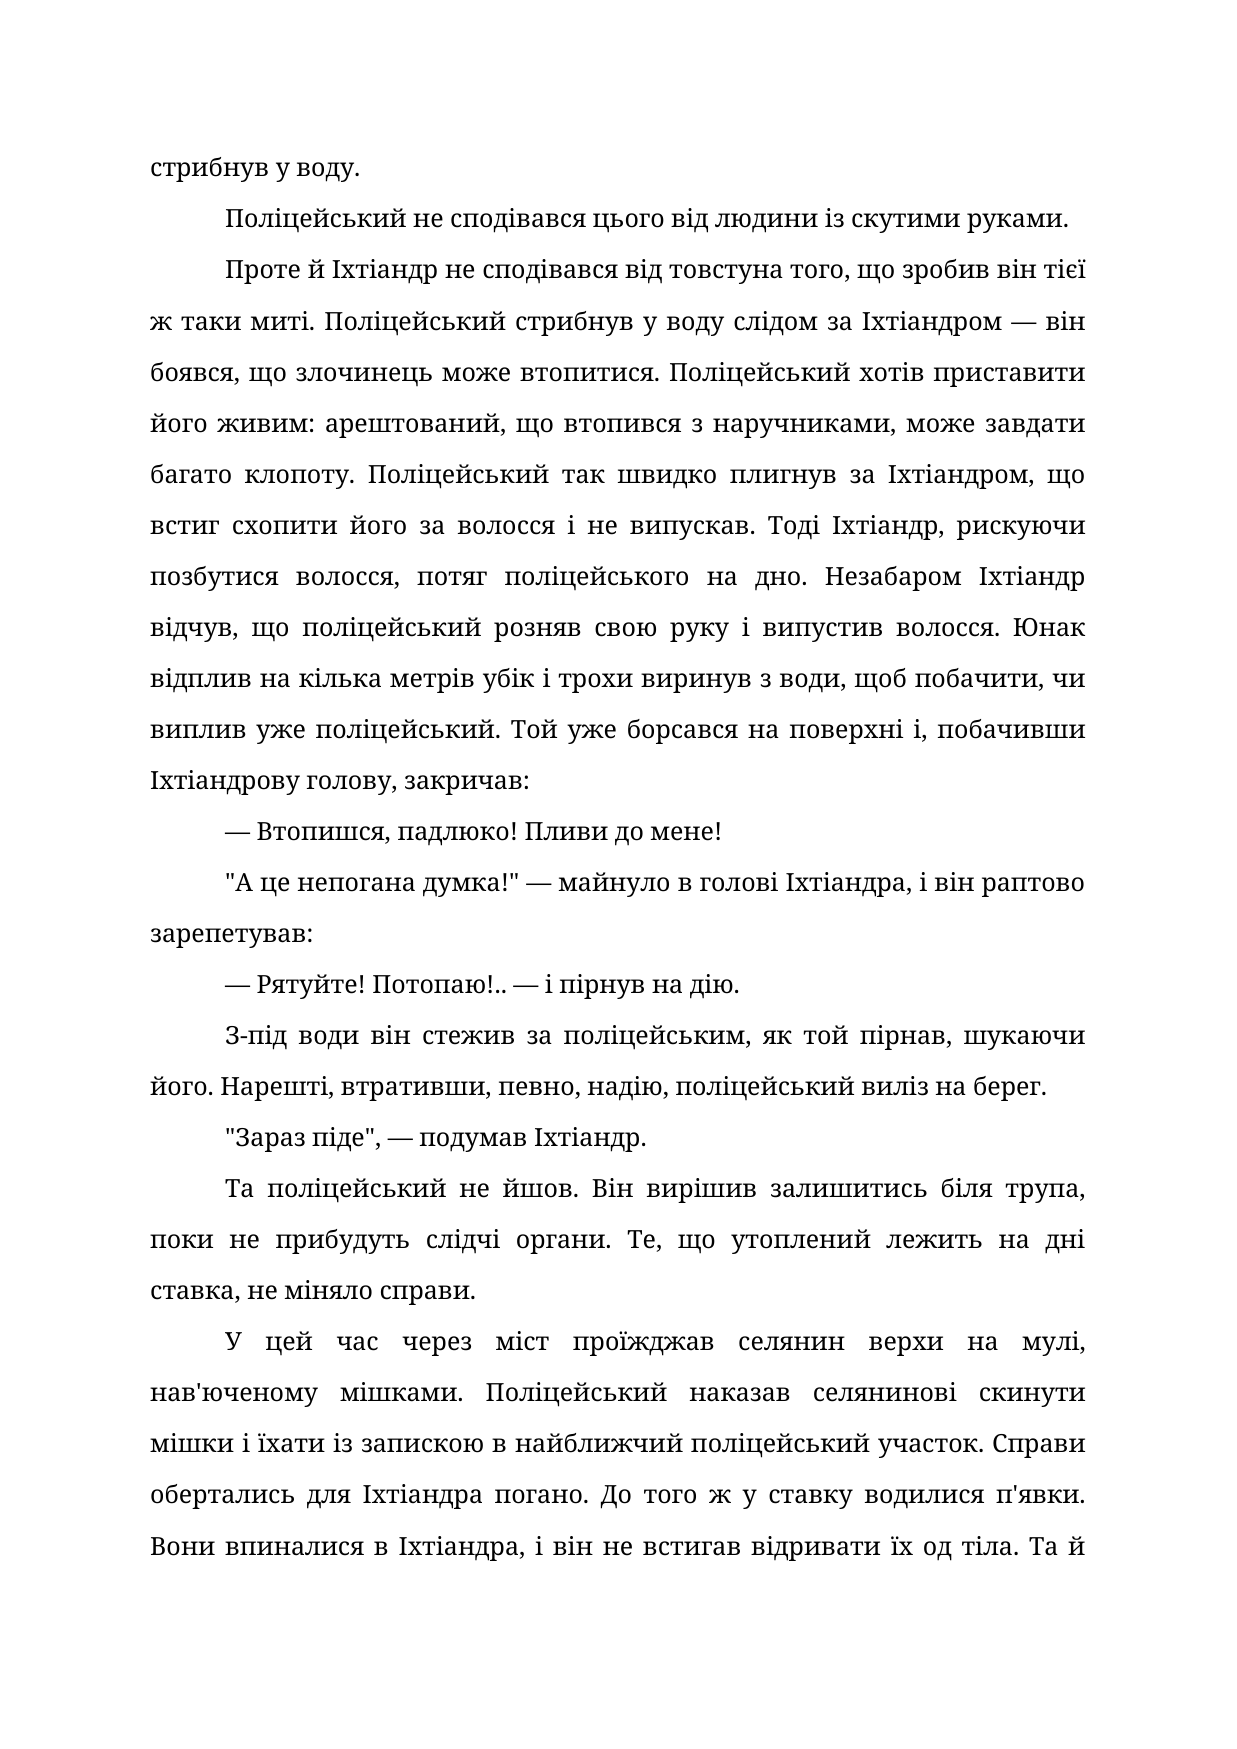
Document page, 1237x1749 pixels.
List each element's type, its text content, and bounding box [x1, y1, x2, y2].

text Та поліцейський не йшов. Він вирішив залишитись біля трупа, поки не прибудуть слідчі органи. Те, що утоплений лежить на дні ставка, не міняло справи. [150, 1171, 1086, 1307]
text "А це непогана думка!" — майнуло в голові Іхтіандра, і він раптово зарепетував: [150, 864, 1086, 950]
text З-під води він стежив за поліцейським, як той пірнав, шукаючи його. Нарешті, втративши, певно, надію, поліцейський виліз на берег. [150, 1018, 1086, 1103]
text "Зараз піде", — подумав Іхтіандр. [150, 1120, 1086, 1154]
text — Втопишся, падлюко! Пливи до мене! [150, 813, 1086, 848]
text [150, 1324, 1086, 1562]
text Проте й Іхтіандр не сподівався від товстуна того, що зробив він тієї ж таки миті. Поліцейський стрибнув у воду слідом за Іхтіандром — він боявся, що злочинець може втопитися. Поліцейський хотів приставити його живим: арештований, що втопився з наручниками, може завдати багато клопоту. Поліцейський так швидко плигнув за Іхтіандром, що встиг схопити його за волосся і не випускав. Тоді Іхтіандр, рискуючи позбутися волосся, потяг поліцейського на дно. Незабаром Іхтіандр відчув, що поліцейський розняв свою руку і випустив волосся. Юнак відплив на кілька метрів убік і трохи виринув з води, щоб побачити, чи виплив уже поліцейський. Той уже борсався на поверхні і, побачивши Іхтіандрову голову, закричав: [150, 252, 1086, 797]
text Поліцейський не сподівався цього від людини із скутими руками. [150, 201, 1086, 235]
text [150, 150, 1086, 184]
text — Рятуйте! Потопаю!.. — і пірнув на дію. [150, 967, 1086, 1001]
